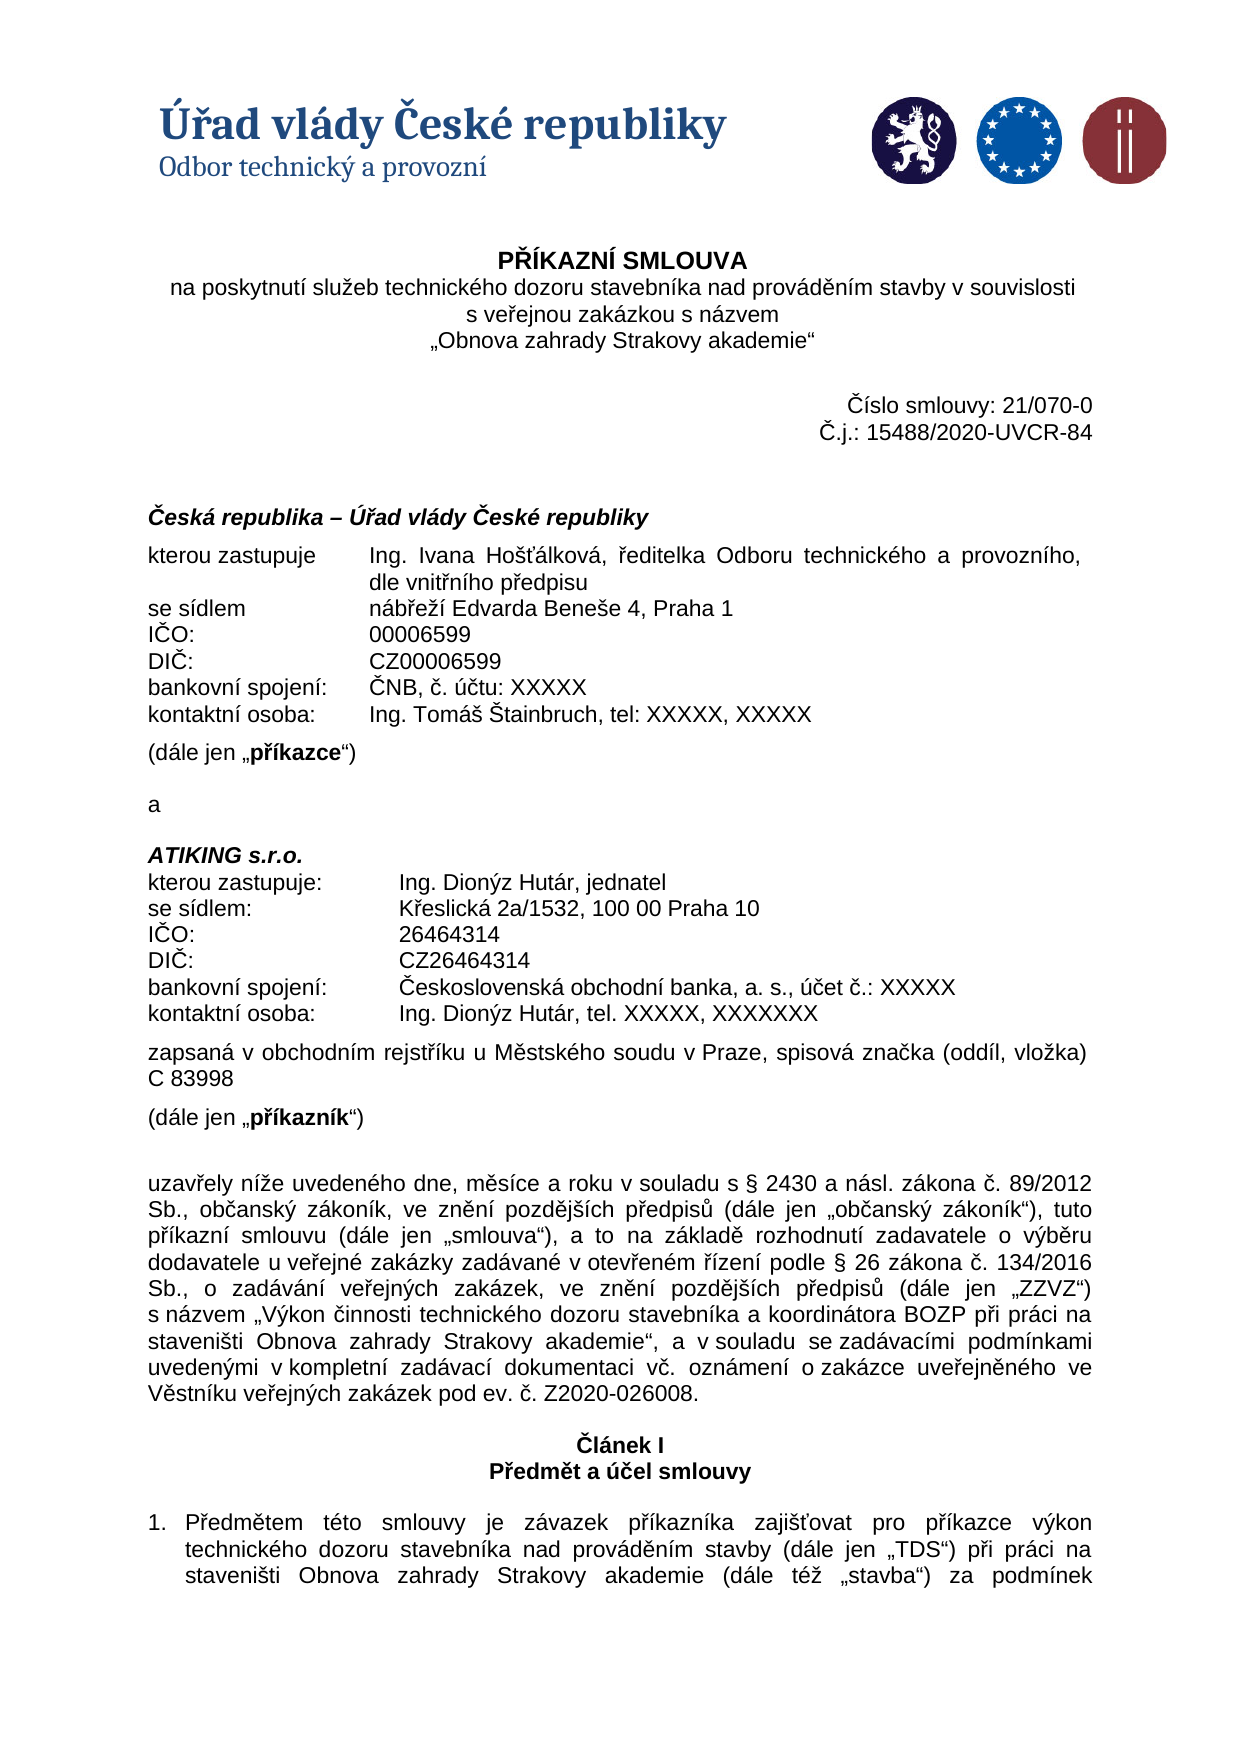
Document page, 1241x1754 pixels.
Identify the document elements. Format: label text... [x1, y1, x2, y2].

text ATIKING s.r.o. [148, 842, 1095, 868]
text kterou zastupuje Ing. Ivana Hošťálková, ředitelka Odboru technického a provozního, dle vnitřního předpisu [148, 542, 1093, 595]
text Č.j.: 15488/2020-UVCR-84 [148, 419, 1093, 445]
text „Obnova zahrady Strakovy akademie“ [162, 327, 1082, 353]
text kontaktní osoba: Ing. Tomáš Štainbruch, tel: XXXXX, XXXXX [148, 701, 1093, 727]
subtitle Česká republika – Úřad vlády České republiky [148, 503, 1093, 530]
text se sídlem nábřeží Edvarda Beneše 4, Praha 1 [148, 595, 1093, 621]
text Číslo smlouvy: 21/070-0 [148, 392, 1093, 419]
text Předmět a účel smlouvy [148, 1458, 1093, 1484]
text DIČ: CZ00006599 [148, 648, 1093, 674]
subtitle Článek I [148, 1432, 1093, 1458]
text kontaktní osoba: Ing. Dionýz Hutár, tel. XXXXX, XXXXXXX [148, 1000, 1095, 1027]
picture [871, 97, 1167, 184]
text bankovní spojení: ČNB, č. účtu: XXXXX [148, 674, 1093, 701]
text DIČ: CZ26464314 [148, 947, 1095, 974]
text IČO: 00006599 [148, 621, 1093, 648]
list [148, 1509, 1093, 1588]
text (dále jen „příkazník“) [148, 1104, 1093, 1131]
text na poskytnutí služeb technického dozoru stavebníka nad prováděním stavby v souvislosti s veřejnou zakázkou s názvem [162, 274, 1083, 327]
text se sídlem: Křeslická 2a/1532, 100 00 Praha 10 [148, 895, 1095, 921]
text IČO: 26464314 [148, 921, 1095, 947]
text PŘÍKAZNÍ SMLOUVA [162, 246, 1083, 274]
text (dále jen „příkazce“) [148, 739, 1093, 766]
text a [148, 791, 1093, 817]
text kterou zastupuje: Ing. Dionýz Hutár, jednatel [148, 868, 1095, 895]
text uzavřely níže uvedeného dne, měsíce a roku v souladu s § 2430 a násl. zákona č. 89/2012 Sb., občanský zákoník, ve znění pozdějších předpisů (dále jen „občanský zákoník“), tuto příkazní smlouvu (dále jen „smlouva“), a to na základě rozhodnutí zadavatele o výběru dodavatele u veřejné zakázky zadávané v otevřeném řízení podle § 26 zákona č. 134/2016 Sb., o zadávání veřejných zakázek, ve znění pozdějších předpisů (dále jen „ZZVZ“) s názvem „Výkon činnosti technického dozoru stavebníka a koordinátora BOZP při práci na staveništi Obnova zahrady Strakovy akademie“, a v souladu se zadávacími podmínkami uvedenými v kompletní zadávací dokumentaci vč. oznámení o zakázce uveřejněného ve Věstníku veřejných zakázek pod ev. č. Z2020-026008. [148, 1169, 1093, 1407]
text zapsaná v obchodním rejstříku u Městského soudu v Praze, spisová značka (oddíl, vložka) C 83998 [148, 1039, 1095, 1092]
text bankovní spojení: Československá obchodní banka, a. s., účet č.: XXXXX [148, 974, 1095, 1000]
